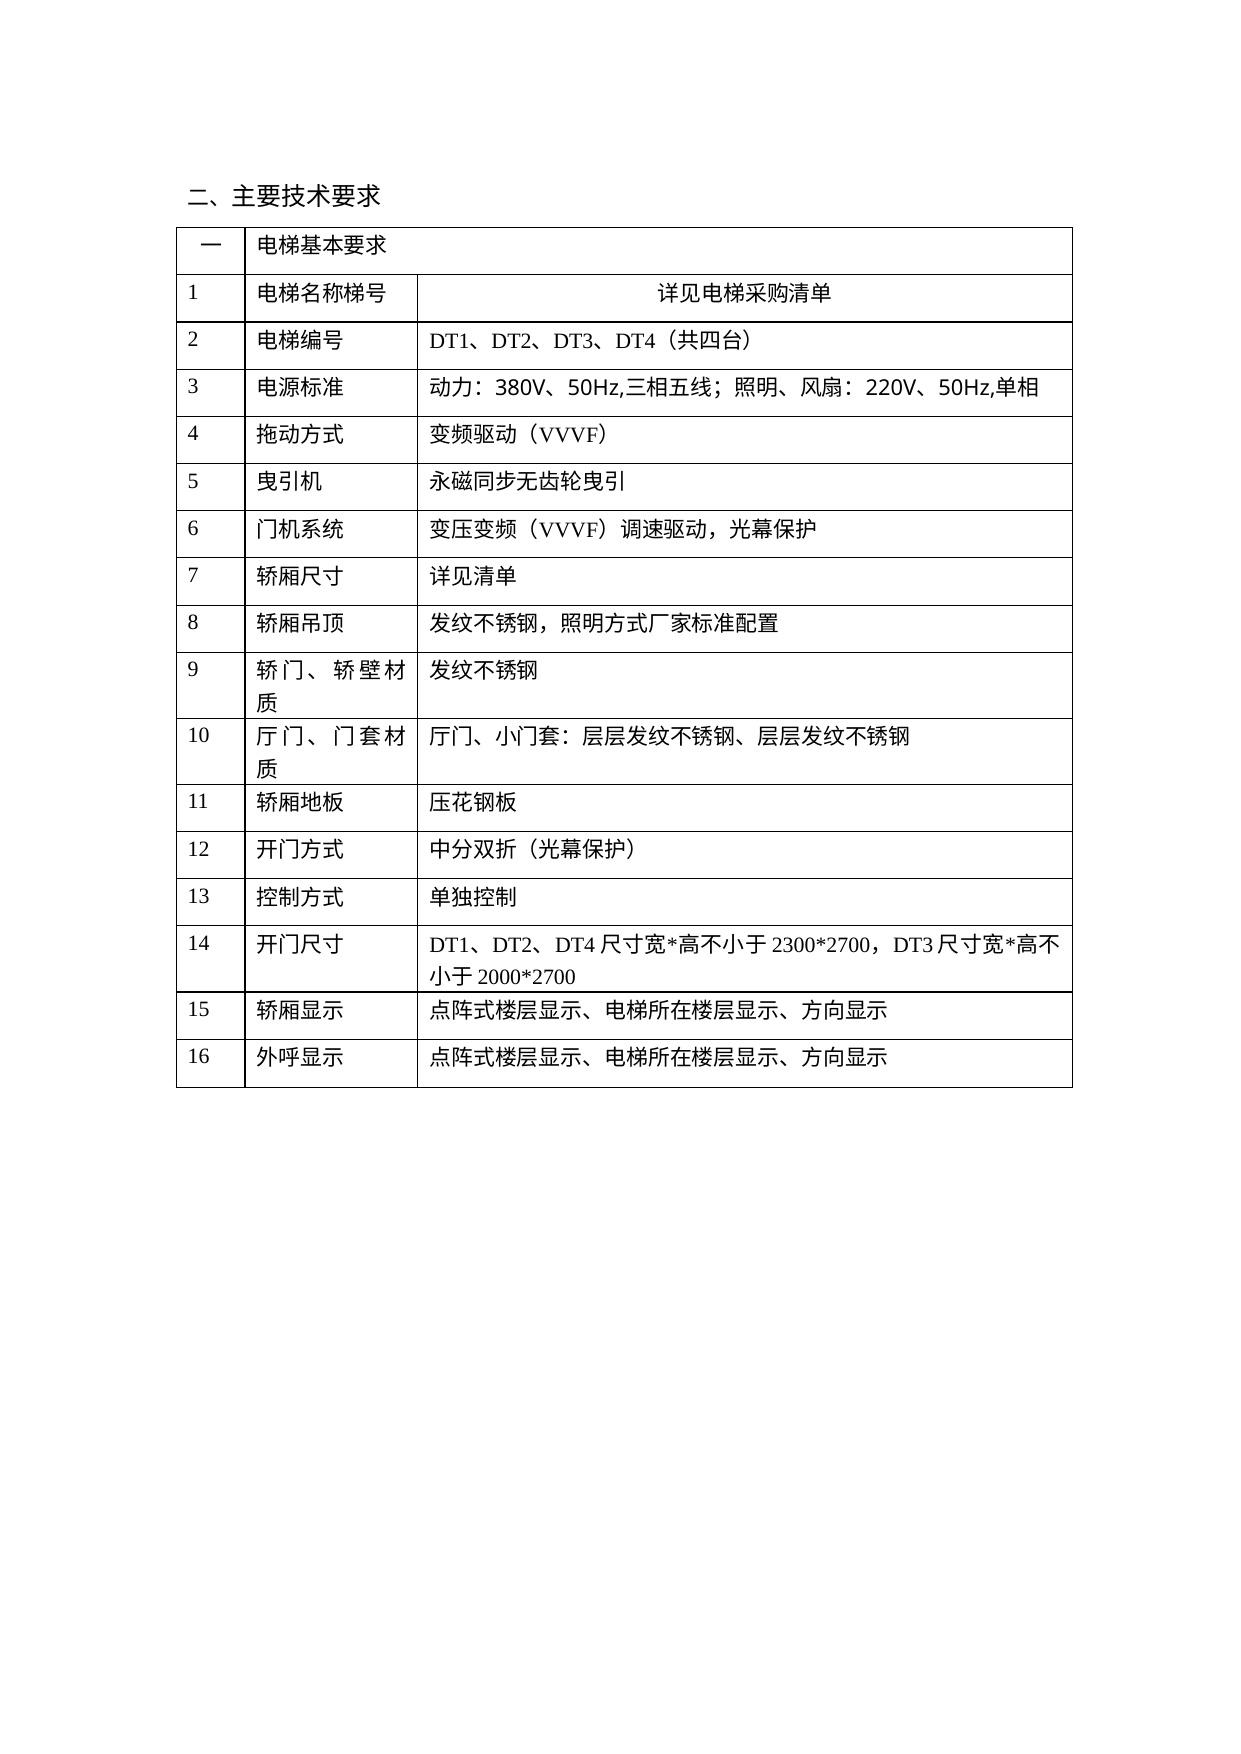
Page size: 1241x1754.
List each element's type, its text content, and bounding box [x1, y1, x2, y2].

table_cell 发纹不锈钢，照明方式厂家标准配置 [418, 606, 1072, 652]
table_cell 电梯名称梯号 [246, 275, 417, 321]
table_cell DT1、DT2、DT3、DT4（共四台） [418, 323, 1072, 368]
table_cell 8 [177, 606, 244, 652]
table_cell 轿门、轿壁材质 [246, 653, 417, 718]
table_cell 15 [177, 993, 244, 1038]
table_cell 点阵式楼层显示、电梯所在楼层显示、方向显示 [418, 993, 1072, 1038]
table_header 一 [177, 228, 244, 274]
table_cell 电梯编号 [246, 323, 417, 368]
table_cell 开门尺寸 [246, 926, 417, 991]
list 主要技术要求 [187, 162, 1053, 227]
table_cell 10 [177, 719, 244, 784]
table_cell 变频驱动（VVVF） [418, 417, 1072, 463]
table_cell 2 [177, 323, 244, 368]
table_cell 16 [177, 1040, 244, 1087]
table_cell 14 [177, 926, 244, 991]
table_cell 点阵式楼层显示、电梯所在楼层显示、方向显示 [418, 1040, 1072, 1087]
table_cell 变压变频（VVVF）调速驱动，光幕保护 [418, 511, 1072, 557]
table_cell 12 [177, 832, 244, 878]
table_cell 11 [177, 785, 244, 831]
table_cell 4 [177, 417, 244, 463]
table_cell 控制方式 [246, 879, 417, 925]
table_cell 轿厢尺寸 [246, 558, 417, 604]
table_cell 永磁同步无齿轮曳引 [418, 464, 1072, 510]
table_cell 发纹不锈钢 [418, 653, 1072, 718]
table_cell 外呼显示 [246, 1040, 417, 1087]
table_cell 中分双折（光幕保护） [418, 832, 1072, 878]
table_cell 拖动方式 [246, 417, 417, 463]
table_cell 厅门、门套材质 [246, 719, 417, 784]
table_cell 1 [177, 275, 244, 321]
table_cell 9 [177, 653, 244, 718]
table_cell 电源标准 [246, 370, 417, 416]
table_cell 轿厢吊顶 [246, 606, 417, 652]
table_cell 门机系统 [246, 511, 417, 557]
table_cell 13 [177, 879, 244, 925]
table_header 电梯基本要求 [246, 228, 1072, 274]
table_cell 3 [177, 370, 244, 416]
table_cell 动力：380V、50Hz,三相五线；照明、风扇：220V、50Hz,单相 [418, 370, 1072, 416]
table_cell 厅门、小门套：层层发纹不锈钢、层层发纹不锈钢 [418, 719, 1072, 784]
table_cell 压花钢板 [418, 785, 1072, 831]
table_cell DT1、DT2、DT4尺寸宽*高不小于2300*2700，DT3尺寸宽*高不小于2000*2700 [418, 926, 1072, 991]
table_cell 5 [177, 464, 244, 510]
table_cell 曳引机 [246, 464, 417, 510]
table_cell 6 [177, 511, 244, 557]
table_cell 轿厢显示 [246, 993, 417, 1038]
table_cell 单独控制 [418, 879, 1072, 925]
table_cell 轿厢地板 [246, 785, 417, 831]
table_cell 详见电梯采购清单 [418, 275, 1072, 321]
table_cell 7 [177, 558, 244, 604]
table_cell 开门方式 [246, 832, 417, 878]
table_cell 详见清单 [418, 558, 1072, 604]
